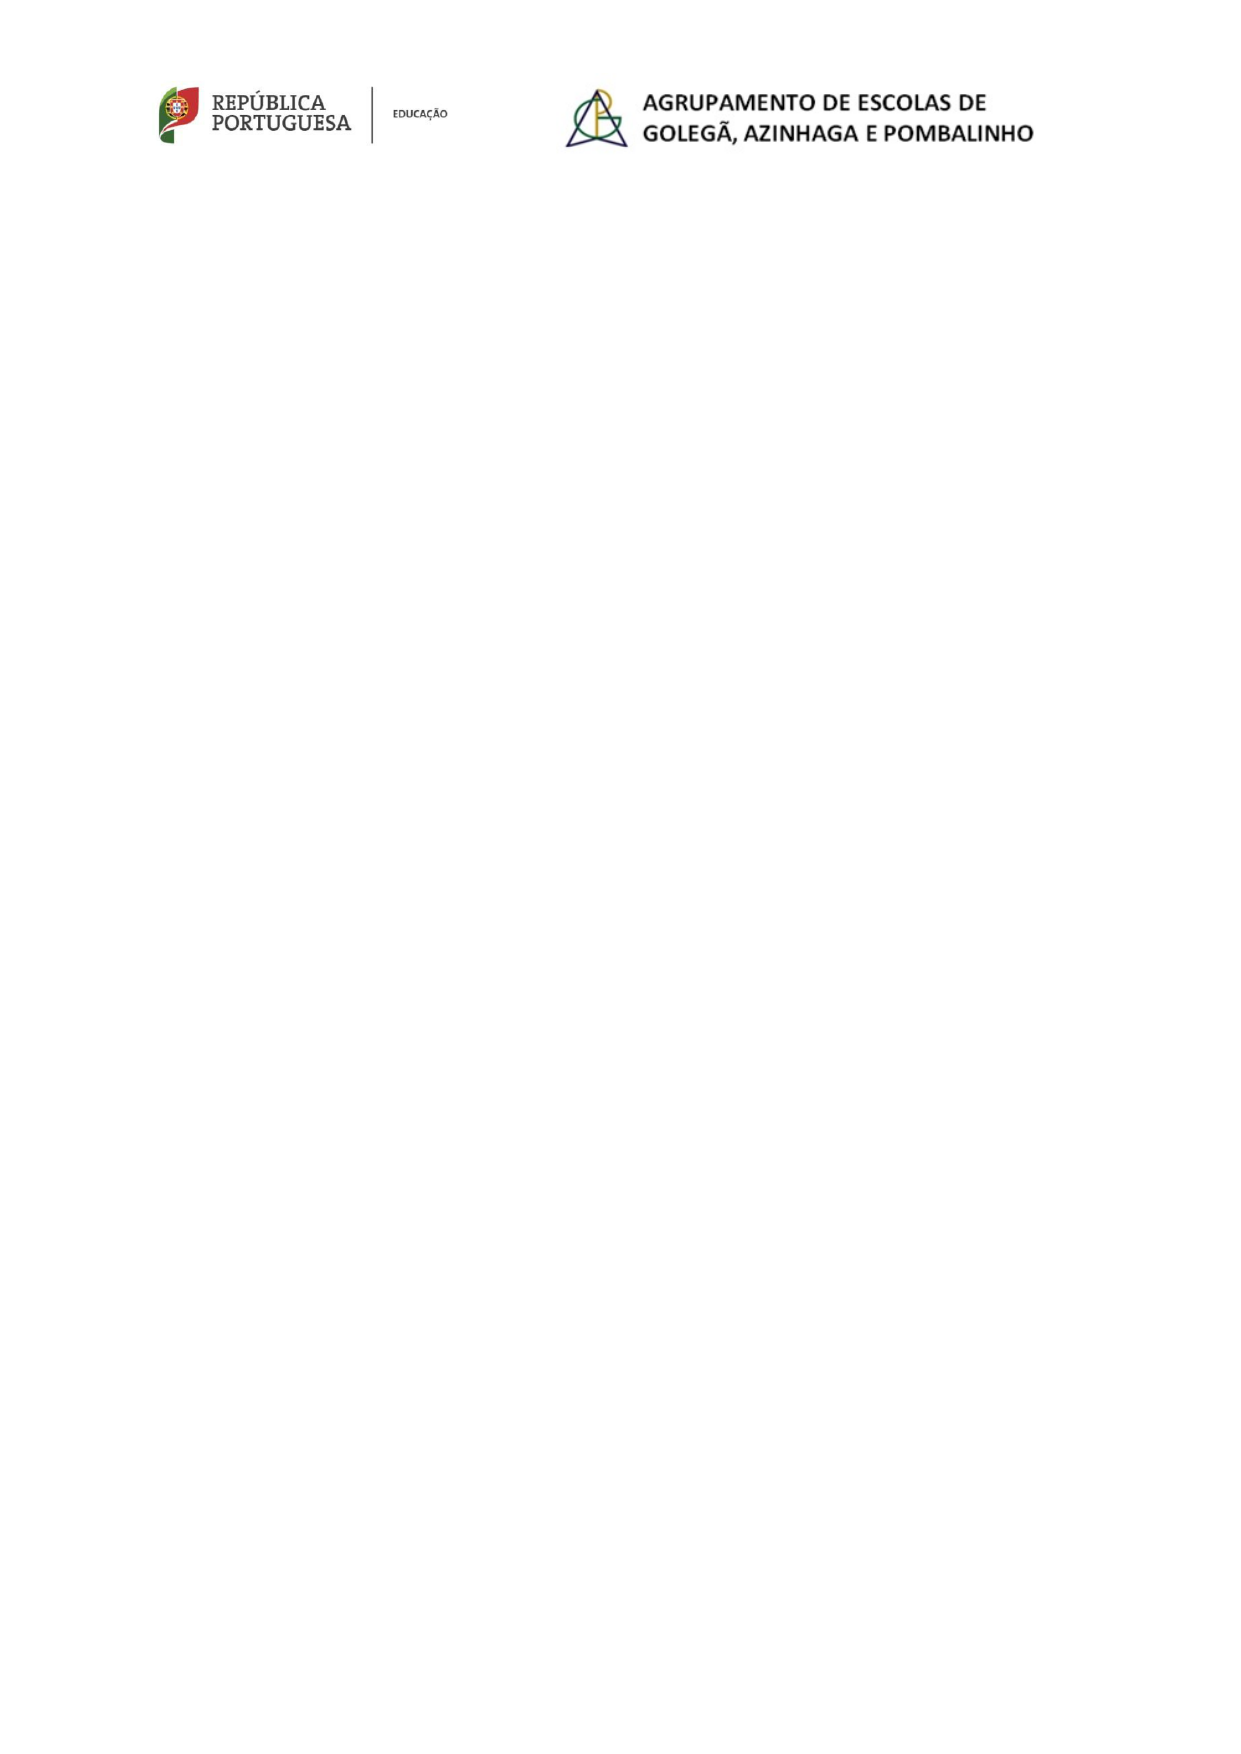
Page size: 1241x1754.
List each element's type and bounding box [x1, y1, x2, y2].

picture [139, 59, 480, 171]
picture [556, 73, 1036, 162]
